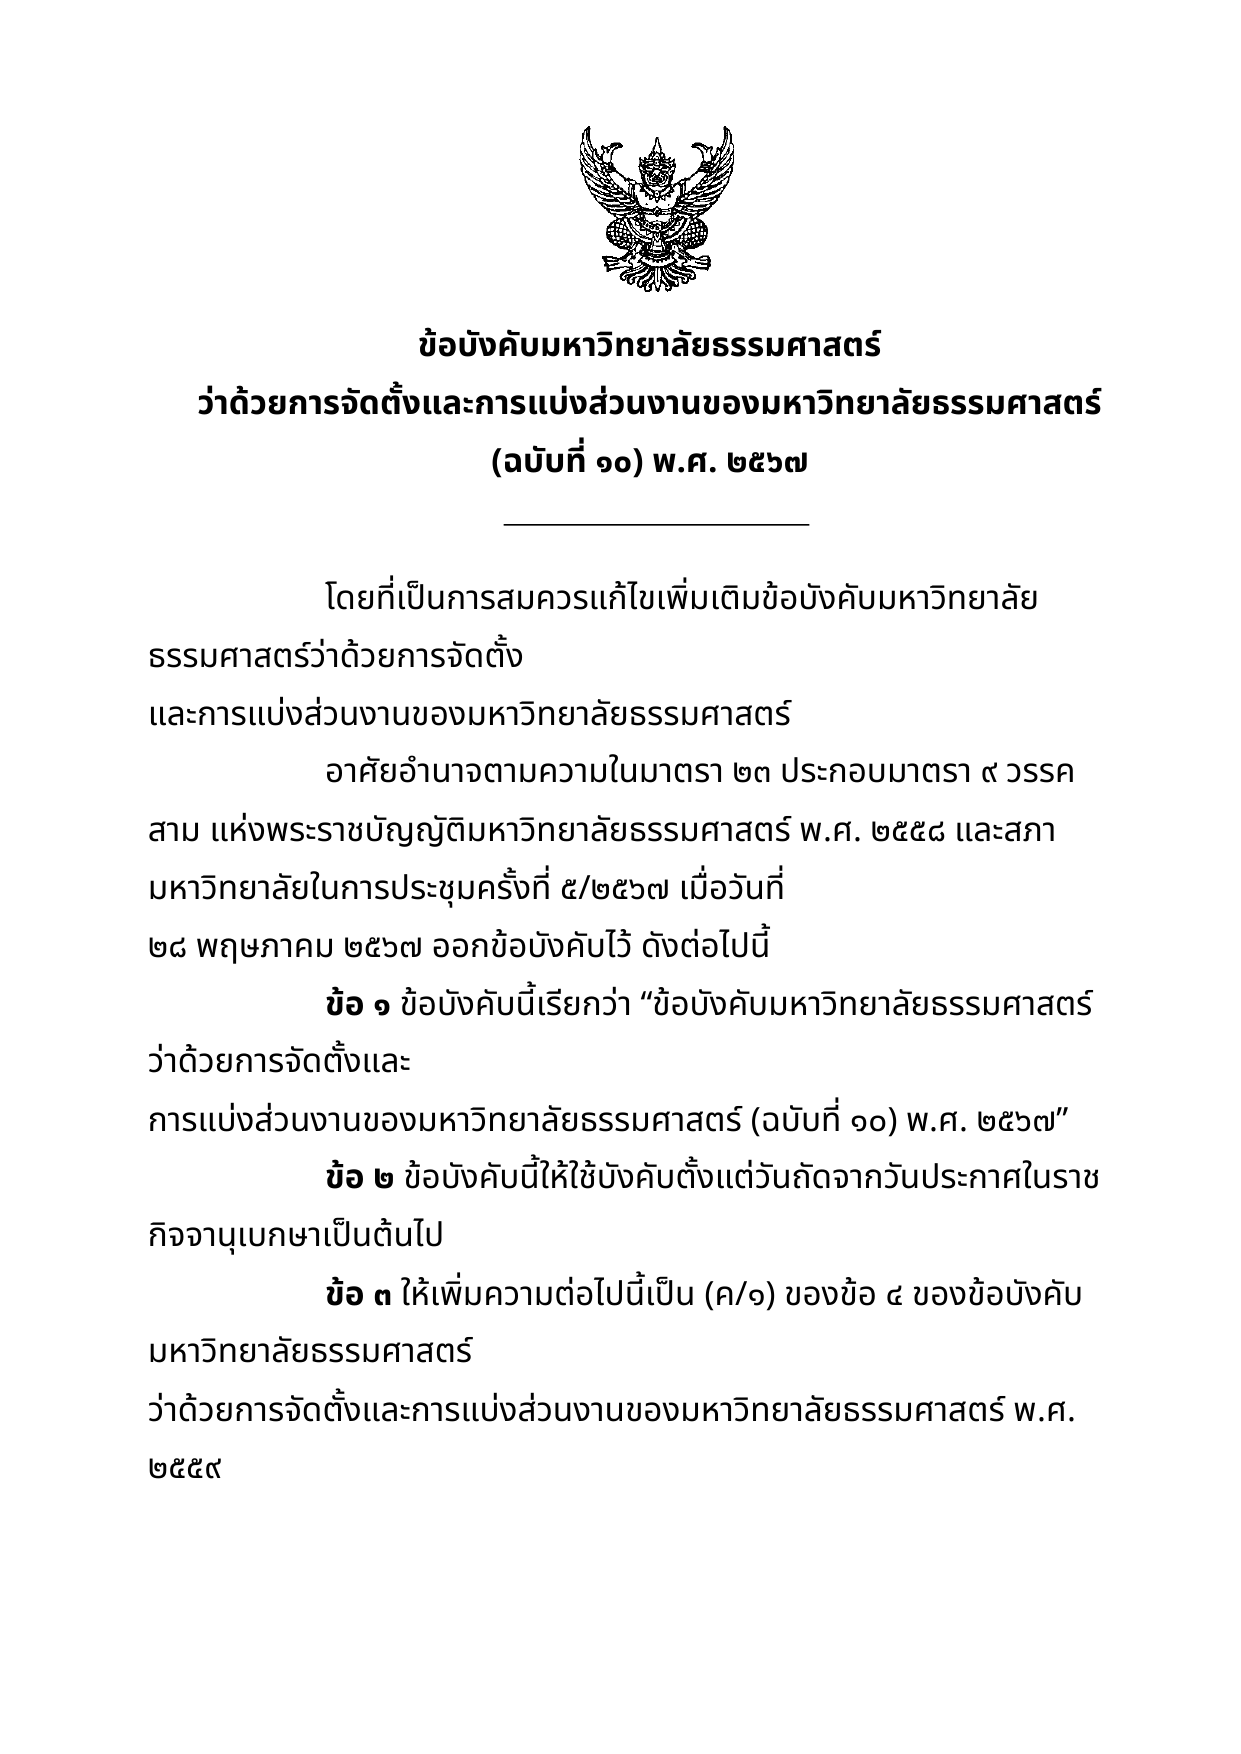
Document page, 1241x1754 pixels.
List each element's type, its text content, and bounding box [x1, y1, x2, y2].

picture [568, 119, 746, 297]
text ข้อ ๓ ให้เพิ่มความต่อไปนี้เป็น (ค/๑) ของข้อ ๔ ของข้อบังคับมหาวิทยาลัยธรรมศาสตร์ ว่าด้วยการจัดตั้งและการแบ่งส่วนงานของมหาวิทยาลัยธรรมศาสตร์ พ.ศ. ๒๕๕๙ [148, 1269, 1122, 1494]
text ข้อ ๒ ข้อบังคับนี้ให้ใช้บังคับตั้งแต่วันถัดจากวันประกาศในราชกิจจานุเบกษาเป็นต้นไป [148, 1153, 1122, 1262]
text ว่าด้วยการจัดตั้งและการแบ่งส่วนงานของมหาวิทยาลัยธรรมศาสตร์ (ฉบับที่ ๑๐) พ.ศ. ๒๕๖๗ [177, 379, 1122, 488]
text ข้อบังคับมหาวิทยาลัยธรรมศาสตร์ [177, 321, 1122, 372]
text โดยที่เป็นการสมควรแก้ไขเพิ่มเติมข้อบังคับมหาวิทยาลัยธรรมศาสตร์ว่าด้วยการจัดตั้ง และการแบ่งส่วนงานของมหาวิทยาลัยธรรมศาสตร์ [148, 574, 1122, 740]
text อาศัยอำนาจตามความในมาตรา ๒๓ ประกอบมาตรา ๙ วรรคสาม แห่งพระราชบัญญัติมหาวิทยาลัยธรรมศาสตร์ พ.ศ. ๒๕๕๘ และสภามหาวิทยาลัยในการประชุมครั้งที่ ๕/๒๕๖๗ เมื่อวันที่ ๒๘ พฤษภาคม ๒๕๖๗ ออกข้อบังคับไว้ ดังต่อไปนี้ [148, 747, 1122, 972]
text ข้อ ๑ ข้อบังคับนี้เรียกว่า “ข้อบังคับมหาวิทยาลัยธรรมศาสตร์ว่าด้วยการจัดตั้งและ การแบ่งส่วนงานของมหาวิทยาลัยธรรมศาสตร์ (ฉบับที่ ๑๐) พ.ศ. ๒๕๖๗” [148, 979, 1122, 1146]
